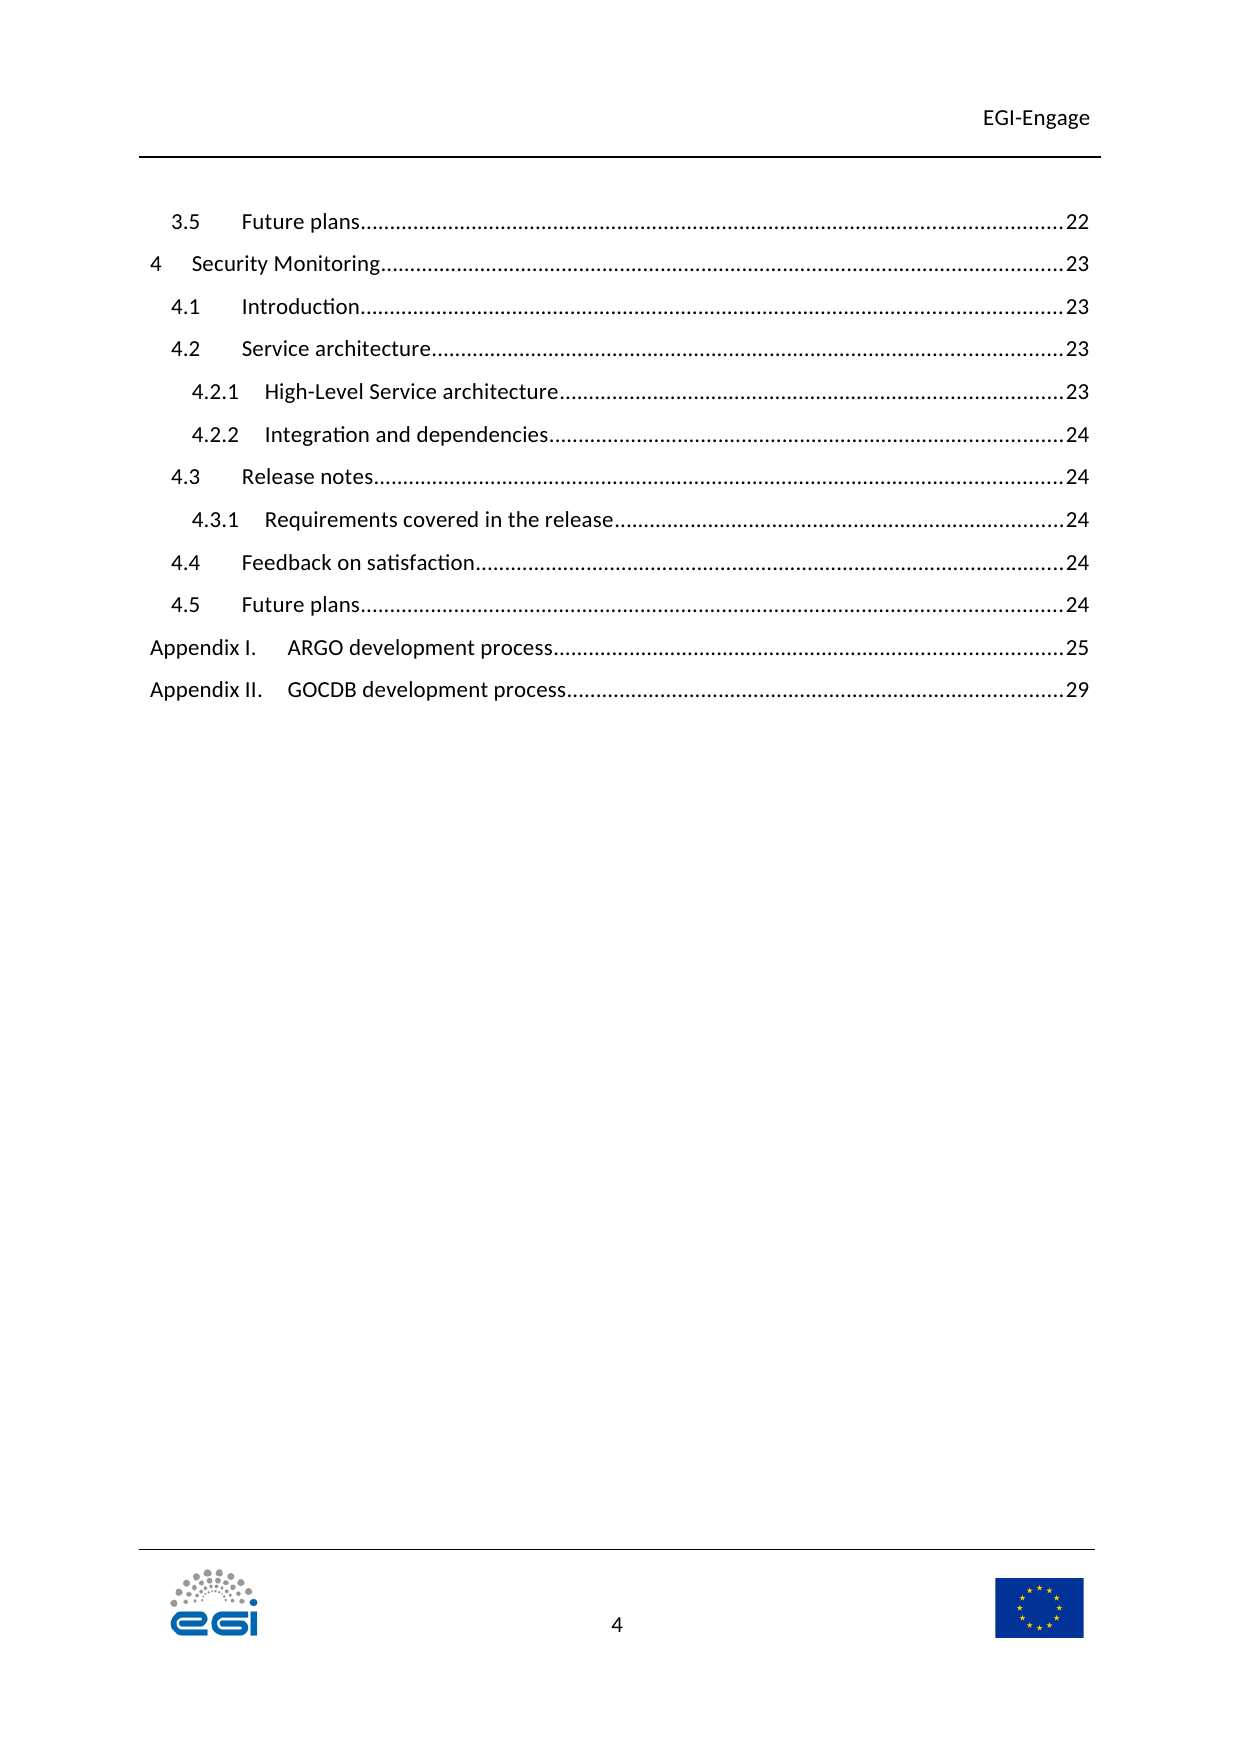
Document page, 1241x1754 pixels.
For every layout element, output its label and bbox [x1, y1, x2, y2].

picture [150, 1567, 276, 1638]
picture [995, 1578, 1084, 1638]
